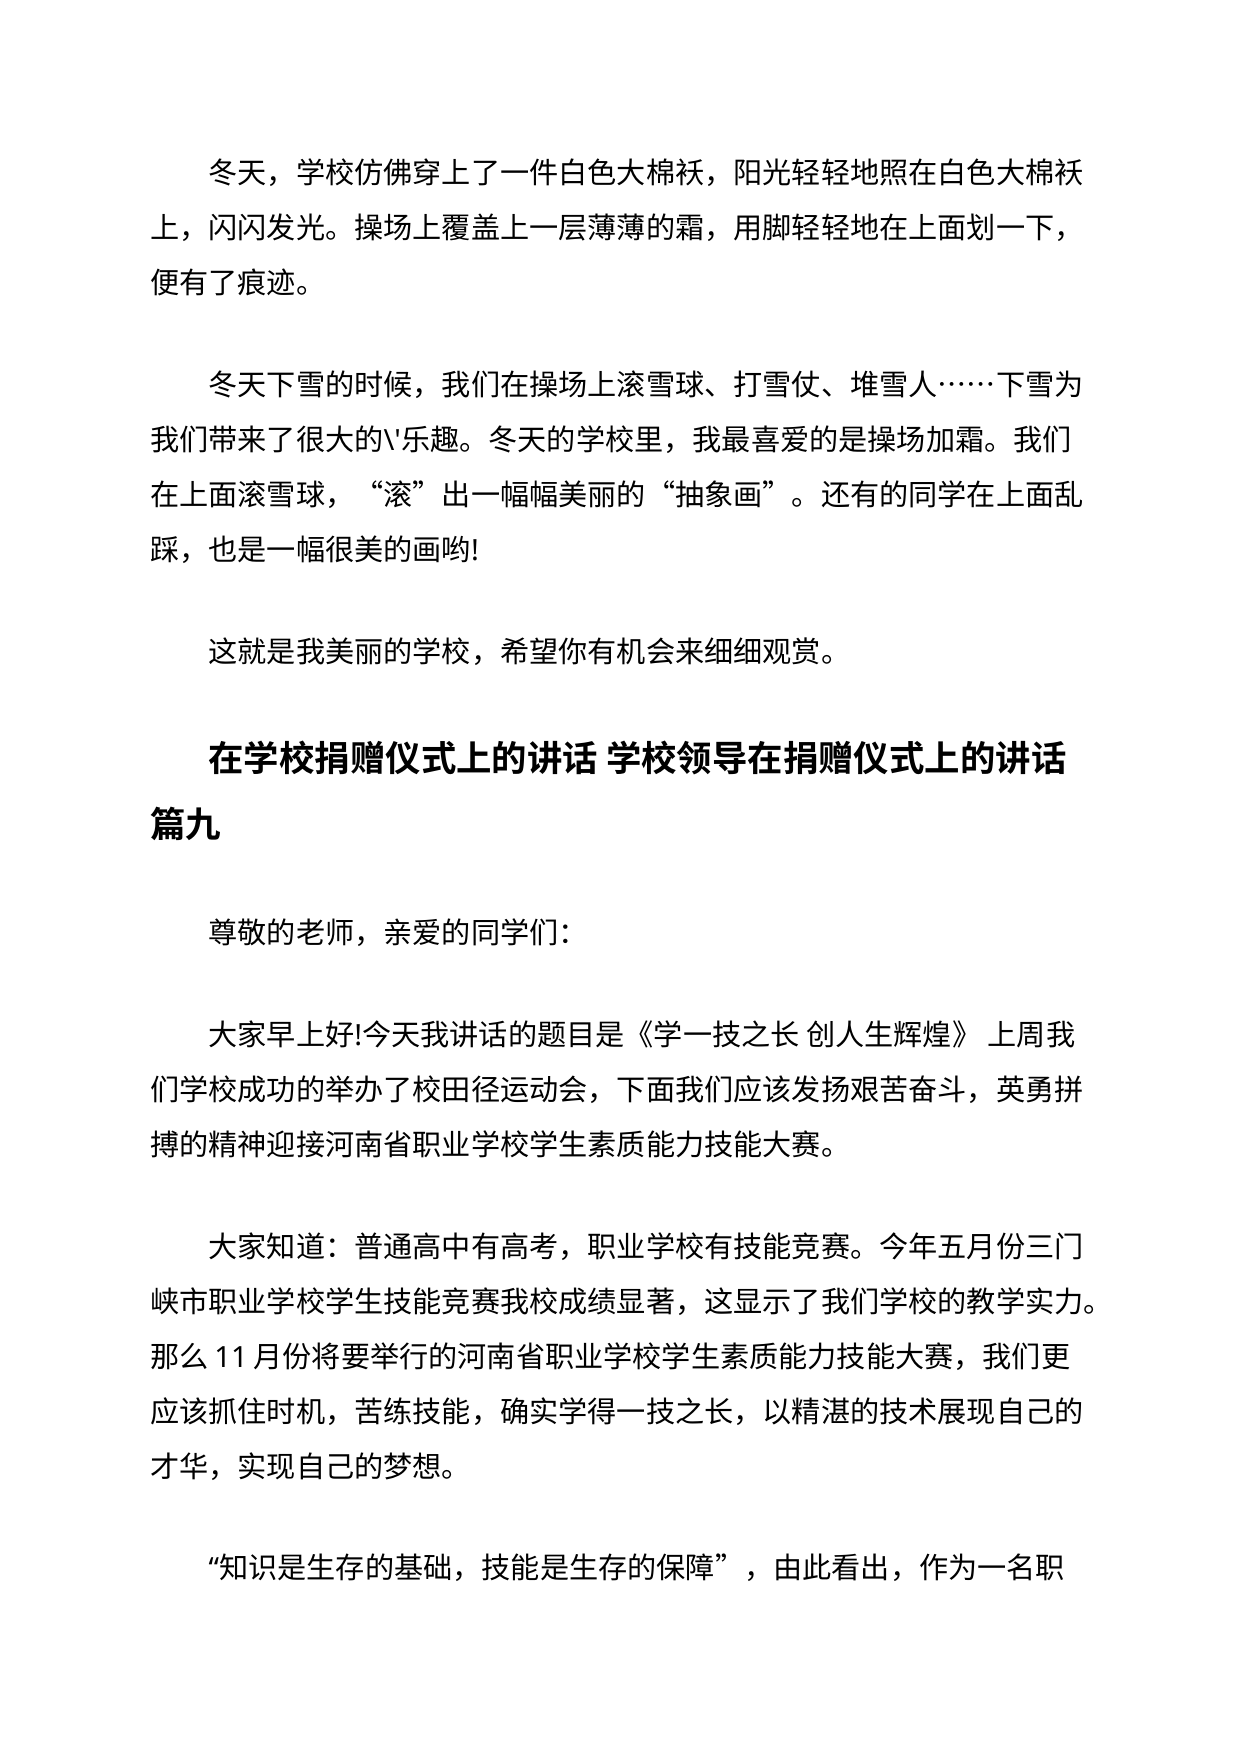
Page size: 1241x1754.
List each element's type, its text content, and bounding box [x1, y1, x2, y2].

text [150, 1545, 1090, 1587]
text 这就是我美丽的学校，希望你有机会来细细观赏。 [150, 628, 1090, 671]
text 尊敬的老师，亲爱的同学们： [150, 910, 1090, 952]
text 冬天，学校仿佛穿上了一件白色大棉袄，阳光轻轻地照在白色大棉袄上，闪闪发光。操场上覆盖上一层薄薄的霜，用脚轻轻地在上面划一下，便有了痕迹。 [150, 150, 1090, 302]
text 在学校捐赠仪式上的讲话 学校领导在捐赠仪式上的讲话篇九 [150, 730, 1090, 848]
text 大家知道：普通高中有高考，职业学校有技能竞赛。今年五月份三门峡市职业学校学生技能竞赛我校成绩显著，这显示了我们学校的教学实力。那么11月份将要举行的河南省职业学校学生素质能力技能大赛，我们更应该抓住时机，苦练技能，确实学得一技之长，以精湛的技术展现自己的才华，实现自己的梦想。 [150, 1223, 1090, 1486]
text 冬天下雪的时候，我们在操场上滚雪球、打雪仗、堆雪人……下雪为我们带来了很大的\'乐趣。冬天的学校里，我最喜爱的是操场加霜。我们在上面滚雪球，“滚”出一幅幅美丽的“抽象画”。还有的同学在上面乱踩，也是一幅很美的画哟! [150, 362, 1090, 569]
text 大家早上好!今天我讲话的题目是《学一技之长 创人生辉煌》 上周我们学校成功的举办了校田径运动会，下面我们应该发扬艰苦奋斗，英勇拼搏的精神迎接河南省职业学校学生素质能力技能大赛。 [150, 1012, 1090, 1164]
